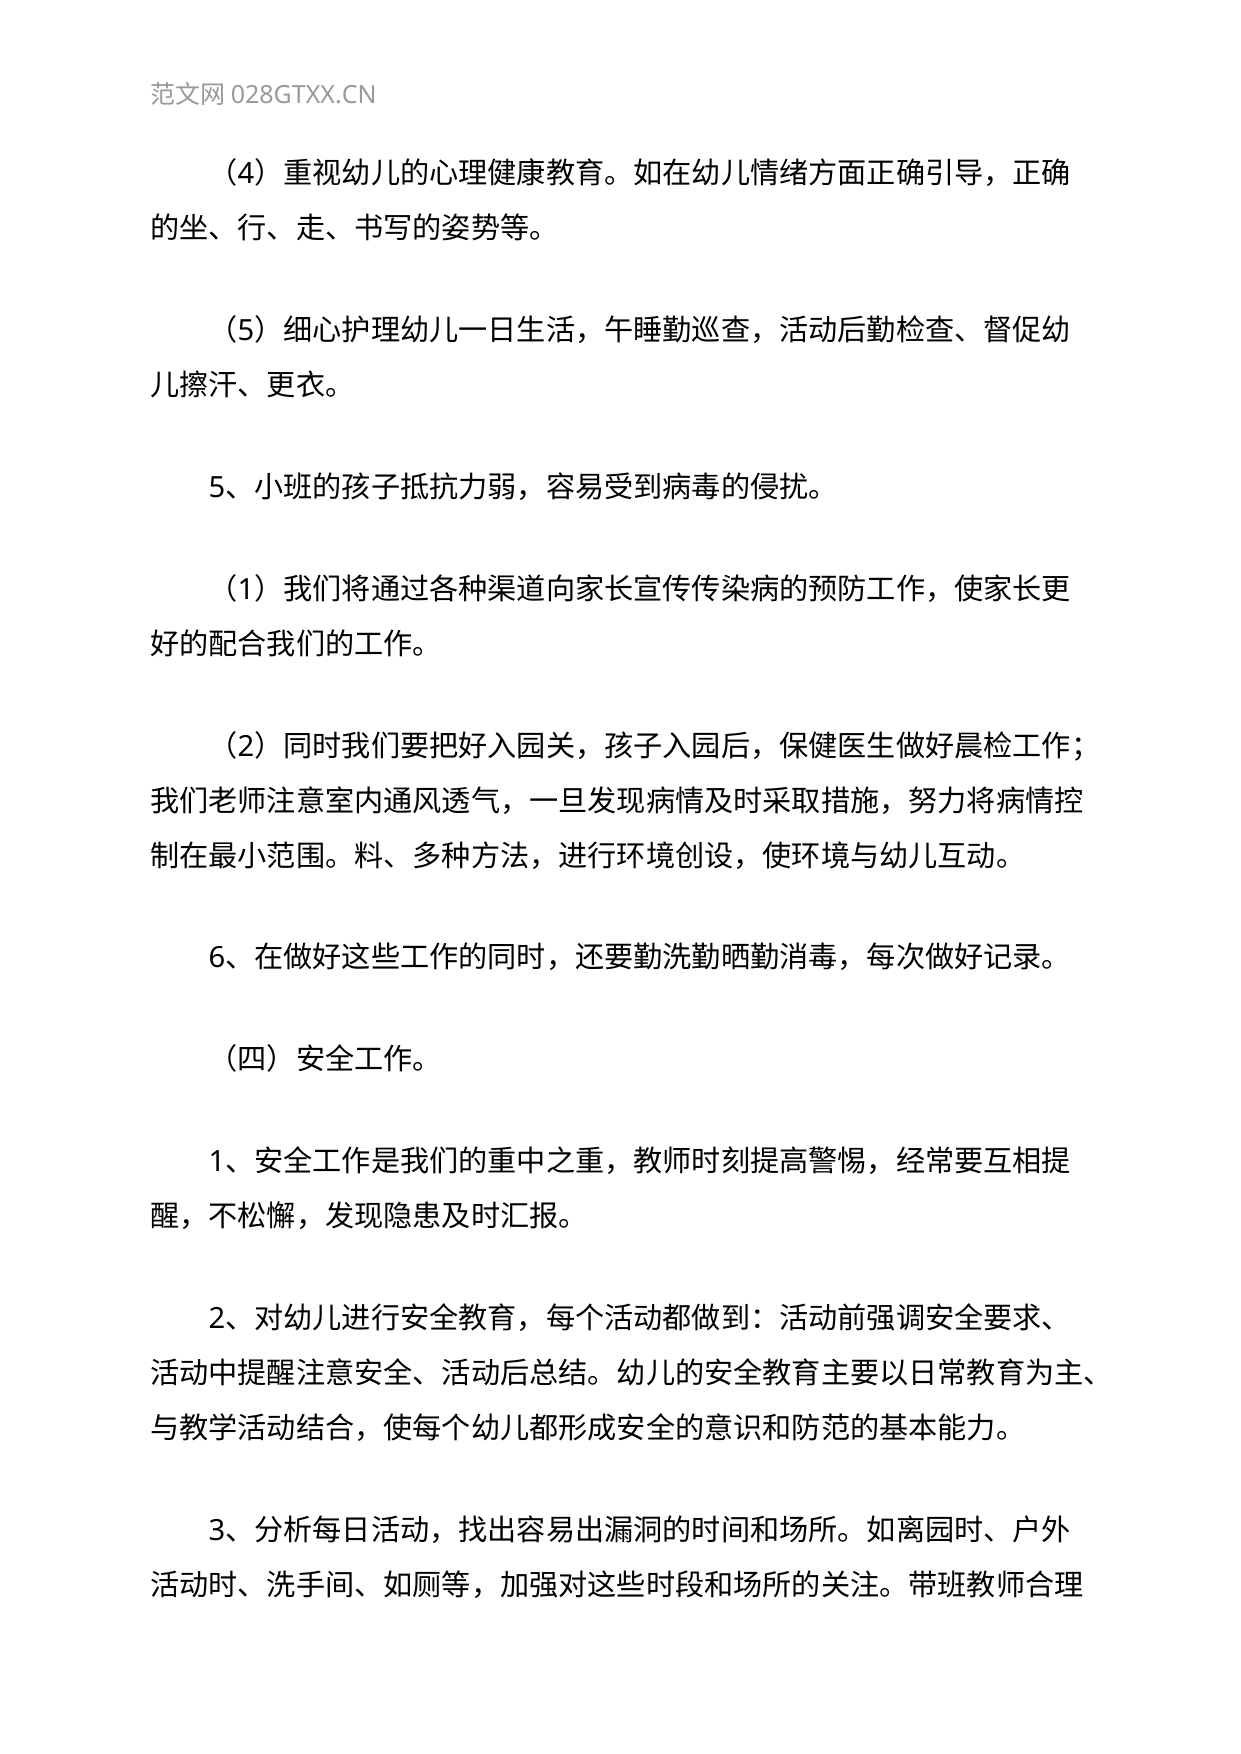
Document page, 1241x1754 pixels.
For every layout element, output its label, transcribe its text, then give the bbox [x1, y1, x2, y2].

text （2）同时我们要把好入园关，孩子入园后，保健医生做好晨检工作；我们老师注意室内通风透气，一旦发现病情及时采取措施，努力将病情控制在最小范围。料、多种方法，进行环境创设，使环境与幼儿互动。 [150, 722, 1090, 874]
text （5）细心护理幼儿一日生活，午睡勤巡查，活动后勤检查、督促幼儿擦汗、更衣。 [150, 307, 1090, 404]
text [150, 1506, 1090, 1603]
text （四）安全工作。 [150, 1036, 1090, 1078]
text 5、小班的孩子抵抗力弱，容易受到病毒的侵扰。 [150, 463, 1090, 506]
text 1、安全工作是我们的重中之重，教师时刻提高警惕，经常要互相提醒，不松懈，发现隐患及时汇报。 [150, 1138, 1090, 1235]
text 6、在做好这些工作的同时，还要勤洗勤晒勤消毒，每次做好记录。 [150, 934, 1090, 976]
text 2、对幼儿进行安全教育，每个活动都做到：活动前强调安全要求、活动中提醒注意安全、活动后总结。幼儿的安全教育主要以日常教育为主、与教学活动结合，使每个幼儿都形成安全的意识和防范的基本能力。 [150, 1294, 1090, 1447]
text （1）我们将通过各种渠道向家长宣传传染病的预防工作，使家长更好的配合我们的工作。 [150, 566, 1090, 663]
text （4）重视幼儿的心理健康教育。如在幼儿情绪方面正确引导，正确的坐、行、走、书写的姿势等。 [150, 150, 1090, 247]
